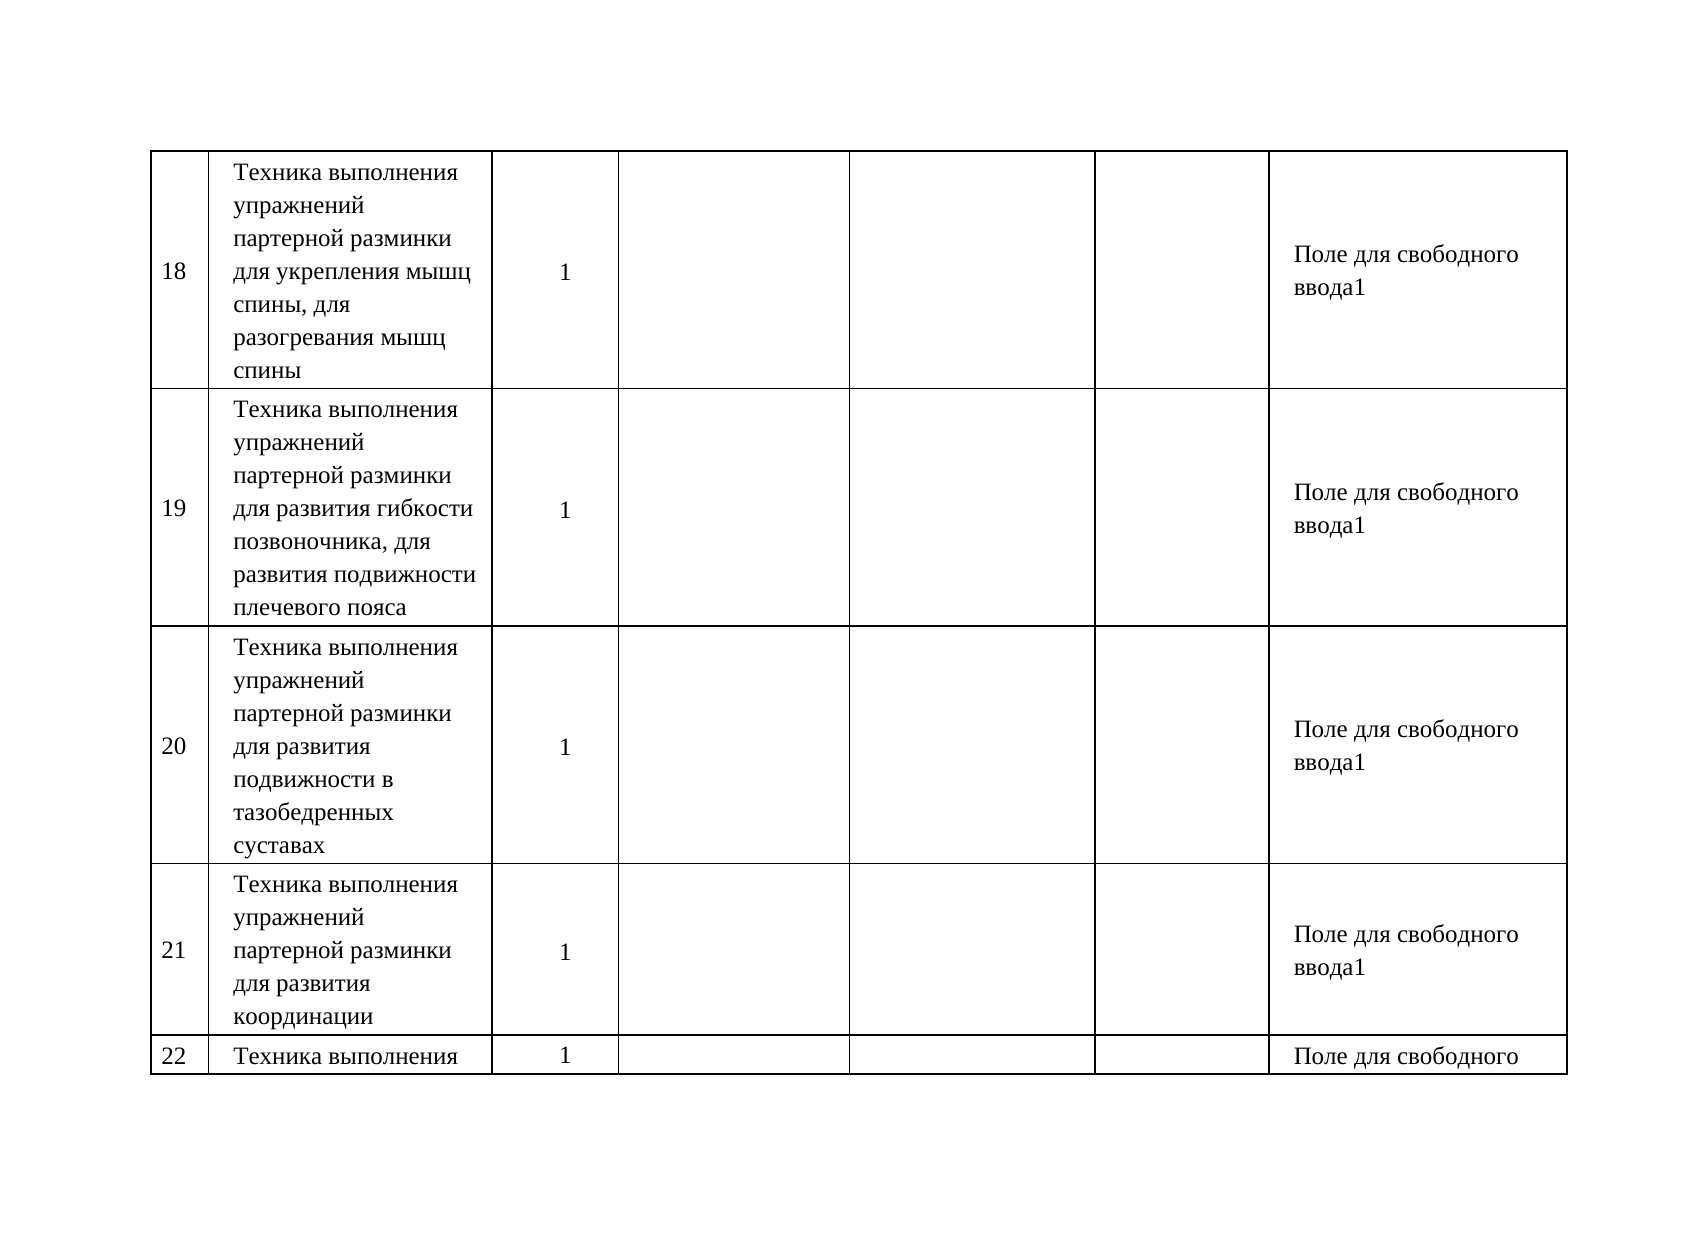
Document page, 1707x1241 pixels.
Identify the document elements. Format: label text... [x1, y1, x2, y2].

table_cell Поле для свободного ввода1 [1270, 864, 1566, 1034]
table_cell 1 [493, 152, 618, 387]
table_cell 1 [493, 627, 618, 862]
table_cell [850, 627, 1094, 862]
table_cell [619, 152, 849, 387]
table_cell Техника выполнения упражнений партерной разминки для укрепления мышц спины, для разогревания мышц спины [209, 152, 491, 387]
table_cell Поле для свободного ввода1 [1270, 389, 1566, 625]
table_cell [619, 627, 849, 862]
table_cell [1096, 152, 1268, 387]
table_cell [1096, 864, 1268, 1034]
table_cell 19 [152, 389, 208, 625]
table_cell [209, 1036, 491, 1073]
table_cell [850, 864, 1094, 1034]
table_cell 18 [152, 152, 208, 387]
table_cell Поле для свободного ввода1 [1270, 627, 1566, 862]
table_cell [1096, 389, 1268, 625]
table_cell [1270, 152, 1566, 387]
table_cell Техника выполнения упражнений партерной разминки для развития гибкости позвоночника, для развития подвижности плечевого пояса [209, 389, 491, 625]
table_cell 1 [493, 864, 618, 1034]
table_cell Техника выполнения упражнений партерной разминки для развития подвижности в тазобедренных суставах [209, 627, 491, 862]
table_cell Техника выполнения упражнений партерной разминки для развития координации [209, 864, 491, 1034]
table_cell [1270, 1036, 1566, 1073]
table_cell [619, 389, 849, 625]
table_cell [619, 864, 849, 1034]
table_cell [619, 1036, 849, 1073]
table_cell 22 [152, 1036, 208, 1073]
table_cell [1096, 1036, 1268, 1073]
table_cell 20 [152, 627, 208, 862]
table_cell [850, 152, 1094, 387]
table_cell 21 [152, 864, 208, 1034]
table_cell 1 [493, 1036, 618, 1073]
table_cell [850, 1036, 1094, 1073]
table_cell [1096, 627, 1268, 862]
table_cell 1 [493, 389, 618, 625]
table_cell [850, 389, 1094, 625]
